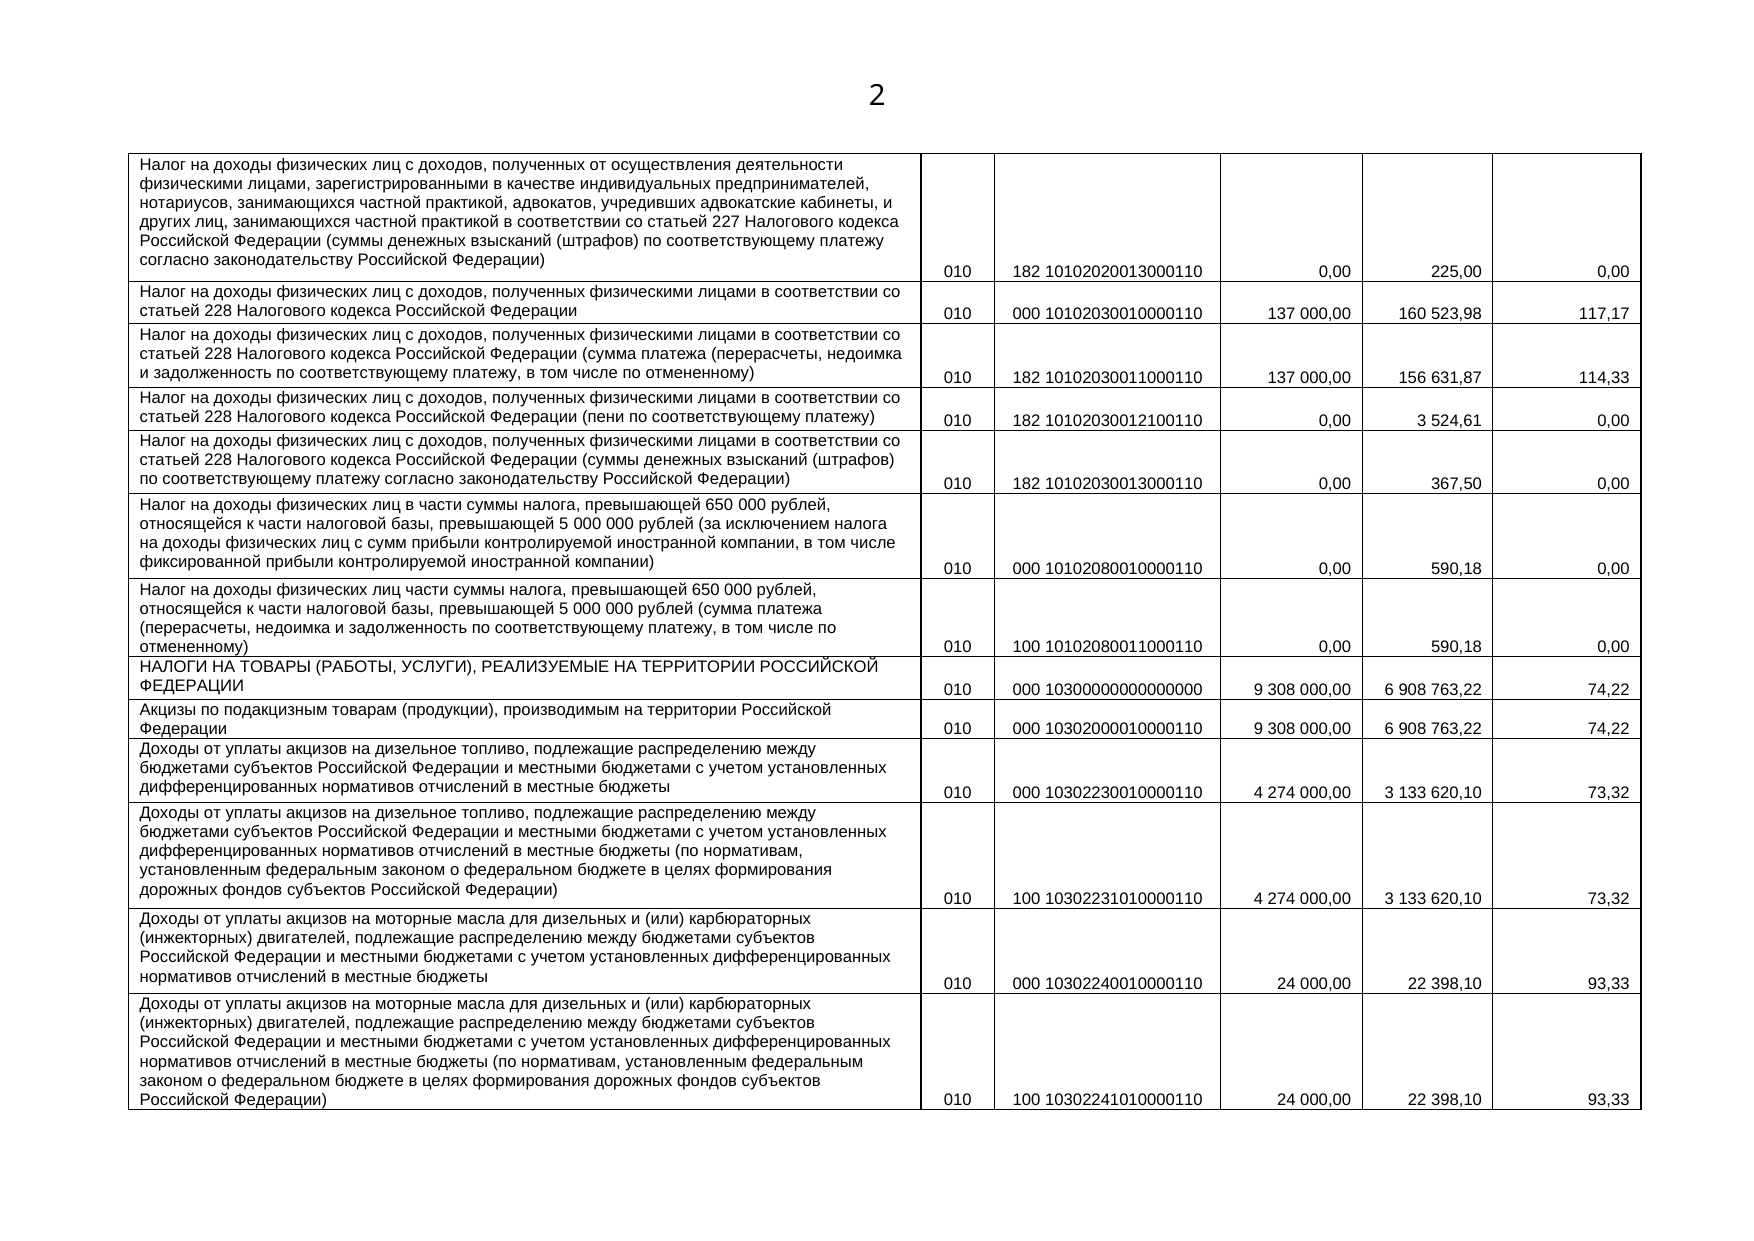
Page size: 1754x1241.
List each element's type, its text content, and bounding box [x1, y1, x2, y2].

table_cell 010 [922, 803, 994, 908]
table_cell 74,22 [1493, 657, 1640, 698]
table_cell 114,33 [1493, 324, 1640, 387]
table_cell 000 10302230010000110 [995, 739, 1220, 802]
table_cell 0,00 [1493, 579, 1640, 656]
table_cell Налог на доходы физических лиц в части суммы налога, превышающей 650 000 рублей, относящейся к части налоговой базы, превышающей 5 000 000 рублей (за исключением налога на доходы физических лиц с сумм прибыли контролируемой иностранной компании, в том числе фиксированной прибыли контролируемой иностранной компании) [129, 494, 920, 578]
table_cell Доходы от уплаты акцизов на дизельное топливо, подлежащие распределению между бюджетами субъектов Российской Федерации и местными бюджетами с учетом установленных дифференцированных нормативов отчислений в местные бюджеты [129, 739, 920, 802]
table_cell 0,00 [1221, 431, 1362, 493]
table_cell 0,00 [1493, 494, 1640, 578]
table_cell Доходы от уплаты акцизов на дизельное топливо, подлежащие распределению между бюджетами субъектов Российской Федерации и местными бюджетами с учетом установленных дифференцированных нормативов отчислений в местные бюджеты (по нормативам, установленным федеральным законом о федеральном бюджете в целях формирования дорожных фондов субъектов Российской Федерации) [129, 803, 920, 908]
table_cell 010 [922, 431, 994, 493]
table_cell 100 10102080011000110 [995, 579, 1220, 656]
table_cell 160 523,98 [1363, 282, 1492, 323]
table_cell 225,00 [1363, 154, 1492, 281]
table_cell НАЛОГИ НА ТОВАРЫ (РАБОТЫ, УСЛУГИ), РЕАЛИЗУЕМЫЕ НА ТЕРРИТОРИИ РОССИЙСКОЙ ФЕДЕРАЦИИ [129, 657, 920, 698]
table_cell 0,00 [1221, 388, 1362, 429]
table_cell 000 10102080010000110 [995, 494, 1220, 578]
table_cell 010 [922, 579, 994, 656]
table_cell 73,32 [1493, 739, 1640, 802]
table_cell Акцизы по подакцизным товарам (продукции), производимым на территории Российской Федерации [129, 700, 920, 738]
table_cell 137 000,00 [1221, 324, 1362, 387]
table_cell 100 10302231010000110 [995, 803, 1220, 908]
table_cell 156 631,87 [1363, 324, 1492, 387]
table_cell 010 [922, 282, 994, 323]
table_cell 73,32 [1493, 803, 1640, 908]
table_cell 010 [922, 324, 994, 387]
table_cell 000 10102030010000110 [995, 282, 1220, 323]
table_cell 93,33 [1493, 994, 1640, 1109]
table_cell 24 000,00 [1221, 994, 1362, 1109]
table_cell 4 274 000,00 [1221, 803, 1362, 908]
table_cell 6 908 763,22 [1363, 657, 1492, 698]
table_cell 010 [922, 909, 994, 993]
table_cell 182 10102030012100110 [995, 388, 1220, 429]
table_cell 010 [922, 154, 994, 281]
table_cell Налог на доходы физических лиц части суммы налога, превышающей 650 000 рублей, относящейся к части налоговой базы, превышающей 5 000 000 рублей (сумма платежа (перерасчеты, недоимка и задолженность по соответствующему платежу, в том числе по отмененному) [129, 579, 920, 656]
table_cell 182 10102020013000110 [995, 154, 1220, 281]
table_cell 4 274 000,00 [1221, 739, 1362, 802]
table_cell 9 308 000,00 [1221, 657, 1362, 698]
table_cell 100 10302241010000110 [995, 994, 1220, 1109]
table_cell Налог на доходы физических лиц с доходов, полученных физическими лицами в соответствии со статьей 228 Налогового кодекса Российской Федерации (сумма платежа (перерасчеты, недоимка и задолженность по соответствующему платежу, в том числе по отмененному) [129, 324, 920, 387]
table_cell Доходы от уплаты акцизов на моторные масла для дизельных и (или) карбюраторных (инжекторных) двигателей, подлежащие распределению между бюджетами субъектов Российской Федерации и местными бюджетами с учетом установленных дифференцированных нормативов отчислений в местные бюджеты (по нормативам, установленным федеральным законом о федеральном бюджете в целях формирования дорожных фондов субъектов Российской Федерации) [129, 994, 920, 1109]
table_cell 74,22 [1493, 700, 1640, 738]
table_cell 010 [922, 700, 994, 738]
table_cell 182 10102030013000110 [995, 431, 1220, 493]
table_cell Налог на доходы физических лиц с доходов, полученных физическими лицами в соответствии со статьей 228 Налогового кодекса Российской Федерации [129, 282, 920, 323]
table_cell 0,00 [1493, 388, 1640, 429]
table_cell 000 10300000000000000 [995, 657, 1220, 698]
table_cell 590,18 [1363, 494, 1492, 578]
table_cell 0,00 [1221, 494, 1362, 578]
table_cell 137 000,00 [1221, 282, 1362, 323]
table_cell 000 10302000010000110 [995, 700, 1220, 738]
table_cell 9 308 000,00 [1221, 700, 1362, 738]
table_cell 3 524,61 [1363, 388, 1492, 429]
table_cell 010 [922, 494, 994, 578]
table_cell 0,00 [1493, 431, 1640, 493]
table_cell 000 10302240010000110 [995, 909, 1220, 993]
table_cell 182 10102030011000110 [995, 324, 1220, 387]
table_cell 3 133 620,10 [1363, 739, 1492, 802]
table_cell 3 133 620,10 [1363, 803, 1492, 908]
table_cell 590,18 [1363, 579, 1492, 656]
table_cell 6 908 763,22 [1363, 700, 1492, 738]
table_cell 117,17 [1493, 282, 1640, 323]
table_cell 0,00 [1221, 154, 1362, 281]
table_cell 0,00 [1221, 579, 1362, 656]
table_cell 010 [922, 388, 994, 429]
table_cell 0,00 [1493, 154, 1640, 281]
table_cell Налог на доходы физических лиц с доходов, полученных физическими лицами в соответствии со статьей 228 Налогового кодекса Российской Федерации (пени по соответствующему платежу) [129, 388, 920, 429]
table_cell 010 [922, 994, 994, 1109]
table_cell Налог на доходы физических лиц с доходов, полученных от осуществления деятельности физическими лицами, зарегистрированными в качестве индивидуальных предпринимателей, нотариусов, занимающихся частной практикой, адвокатов, учредивших адвокатские кабинеты, и других лиц, занимающихся частной практикой в соответствии со статьей 227 Налогового кодекса Российской Федерации (суммы денежных взысканий (штрафов) по соответствующему платежу согласно законодательству Российской Федерации) [129, 154, 920, 281]
table_cell 24 000,00 [1221, 909, 1362, 993]
table_cell 93,33 [1493, 909, 1640, 993]
table_cell 010 [922, 657, 994, 698]
table_cell 22 398,10 [1363, 994, 1492, 1109]
table_cell Доходы от уплаты акцизов на моторные масла для дизельных и (или) карбюраторных (инжекторных) двигателей, подлежащие распределению между бюджетами субъектов Российской Федерации и местными бюджетами с учетом установленных дифференцированных нормативов отчислений в местные бюджеты [129, 909, 920, 993]
table_cell 367,50 [1363, 431, 1492, 493]
table_cell 22 398,10 [1363, 909, 1492, 993]
table_cell Налог на доходы физических лиц с доходов, полученных физическими лицами в соответствии со статьей 228 Налогового кодекса Российской Федерации (суммы денежных взысканий (штрафов) по соответствующему платежу согласно законодательству Российской Федерации) [129, 431, 920, 493]
table_cell 010 [922, 739, 994, 802]
